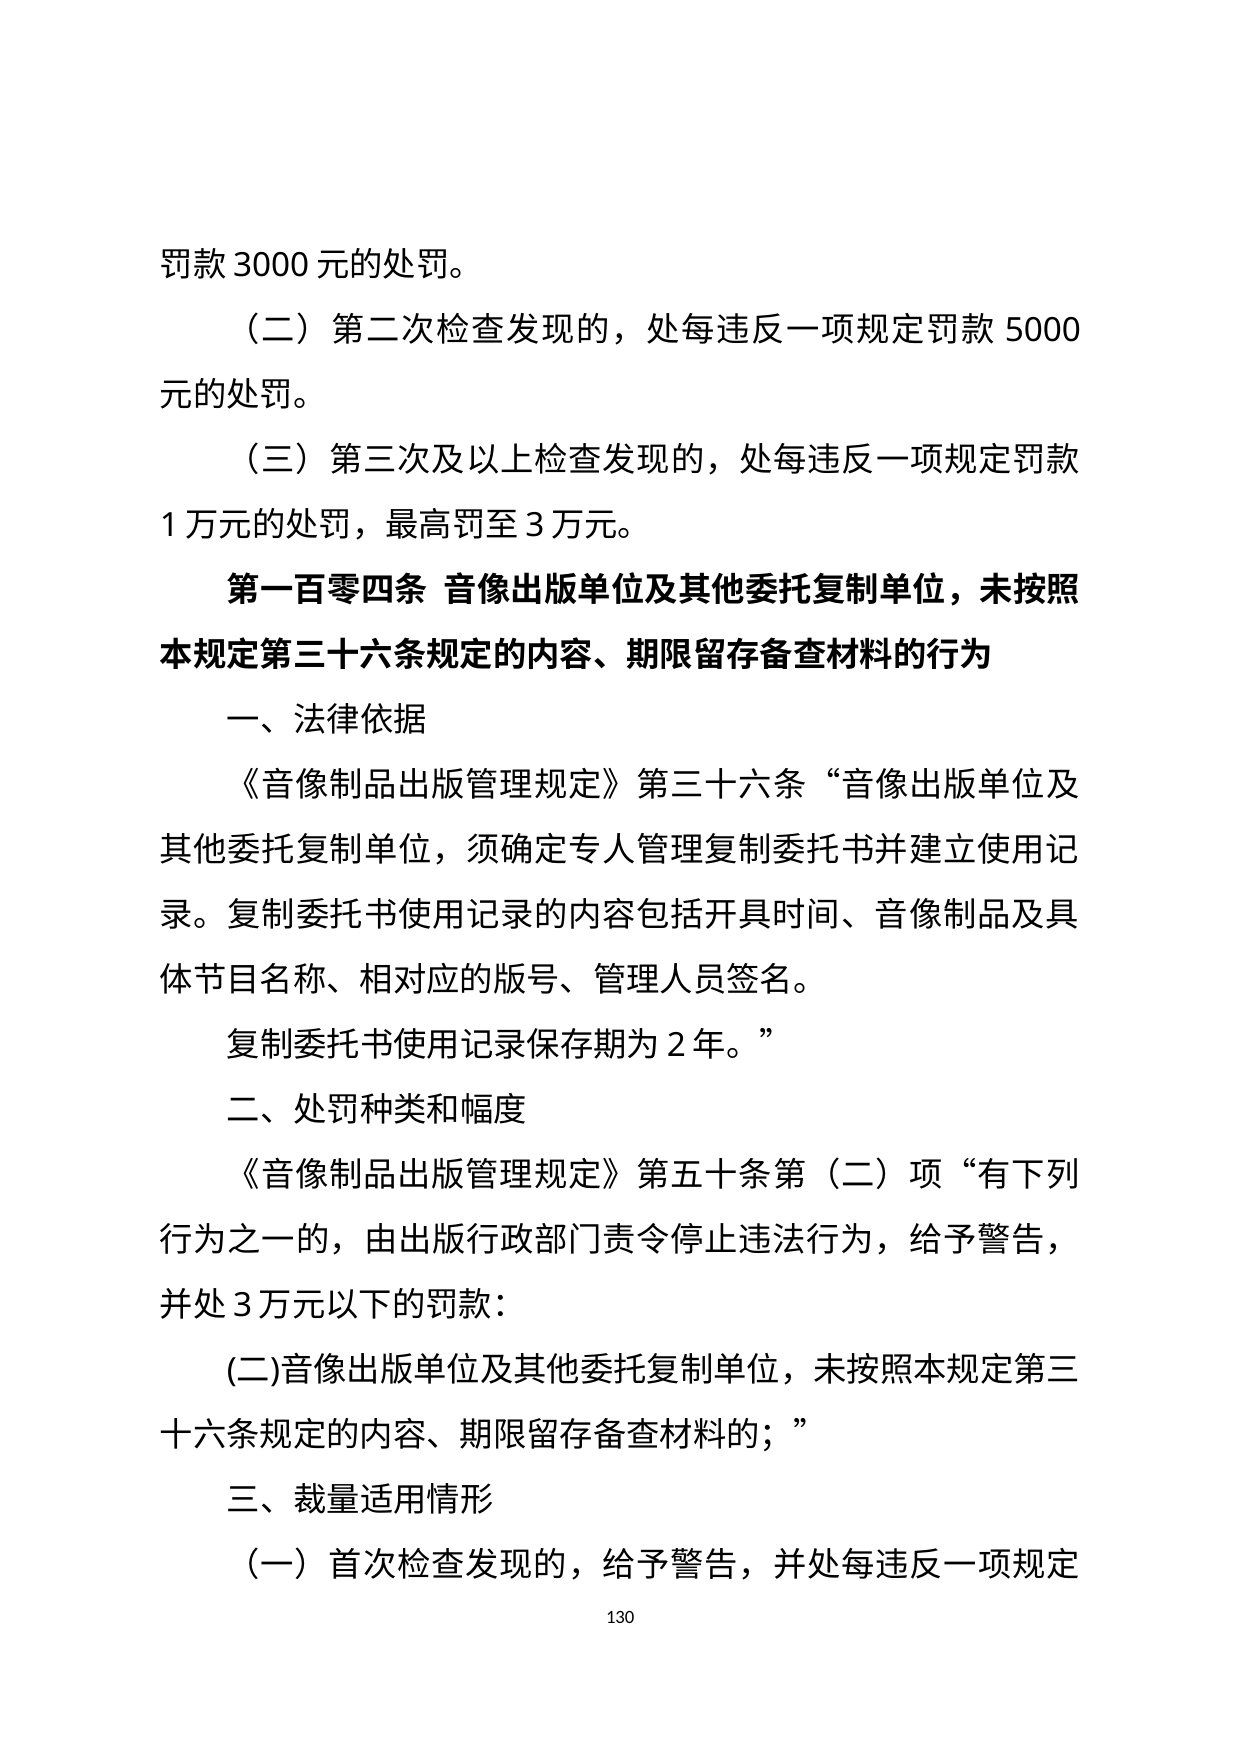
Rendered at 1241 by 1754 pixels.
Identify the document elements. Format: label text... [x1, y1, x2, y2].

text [159, 1529, 1081, 1594]
text （三）第三次及以上检查发现的，处每违反一项规定罚款1万元的处罚，最高罚至3万元。 [159, 424, 1081, 554]
text 第一百零四条 音像出版单位及其他委托复制单位，未按照本规定第三十六条规定的内容、期限留存备查材料的行为 [159, 554, 1081, 684]
text （二）第二次检查发现的，处每违反一项规定罚款5000元的处罚。 [159, 294, 1081, 424]
text (二)音像出版单位及其他委托复制单位，未按照本规定第三十六条规定的内容、期限留存备查材料的；” [159, 1334, 1081, 1464]
text 一、法律依据 [159, 684, 1081, 749]
text 《音像制品出版管理规定》第五十条第（二）项“有下列行为之一的，由出版行政部门责令停止违法行为，给予警告，并处3万元以下的罚款： [159, 1139, 1081, 1334]
text 二、处罚种类和幅度 [159, 1074, 1081, 1139]
text 复制委托书使用记录保存期为2年。” [159, 1009, 1081, 1074]
text 三、裁量适用情形 [159, 1464, 1081, 1529]
text 《音像制品出版管理规定》第三十六条“音像出版单位及其他委托复制单位，须确定专人管理复制委托书并建立使用记录。复制委托书使用记录的内容包括开具时间、音像制品及具体节目名称、相对应的版号、管理人员签名。 [159, 749, 1081, 1009]
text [159, 229, 1081, 294]
